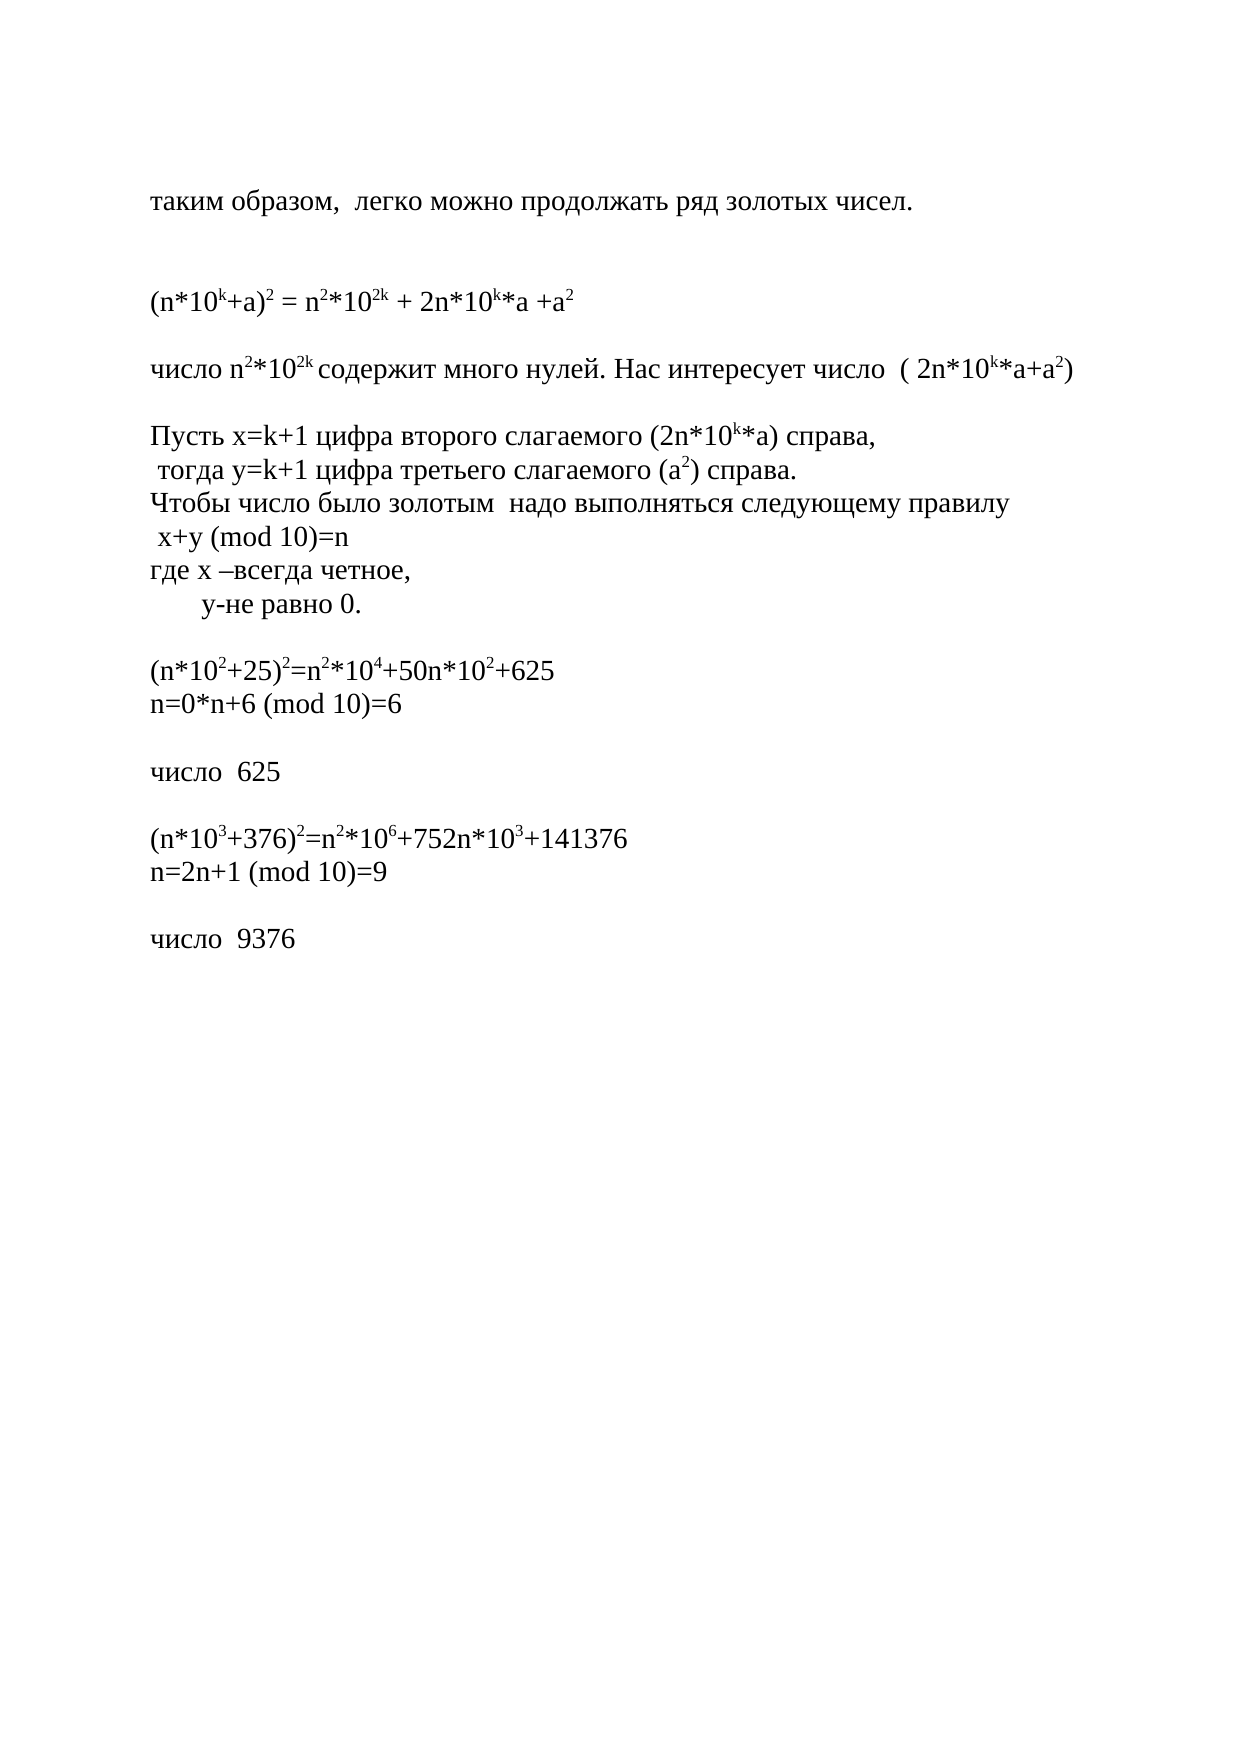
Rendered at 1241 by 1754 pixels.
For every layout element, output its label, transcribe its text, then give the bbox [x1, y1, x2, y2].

text n=2n+1 (mod 10)=9 [150, 854, 1090, 888]
text (n*10k+a)2 = n2*102k + 2n*10k*a +a2 [150, 284, 1090, 318]
text (n*103+376)2=n2*106+752n*103+141376 [150, 821, 1090, 854]
text число n2*102k содержит много нулей. Нас интересует число ( 2n*10k*a+a2) [150, 351, 1090, 385]
text таким образом, легко можно продолжать ряд золотых чисел. [150, 183, 1090, 217]
text x+y (mod 10)=n [150, 519, 1090, 552]
text тогда y=k+1 цифра третьего слагаемого (a2) справа. [150, 452, 1090, 485]
text (n*102+25)2=n2*104+50n*102+625 [150, 653, 1090, 687]
text n=0*n+6 (mod 10)=6 [150, 687, 1090, 720]
text Чтобы число было золотым надо выполняться следующему правилу [150, 485, 1090, 519]
text число 625 [150, 754, 1090, 787]
text y-не равно 0. [150, 586, 1090, 619]
text Пусть x=k+1 цифра второго слагаемого (2n*10k*a) справа, [150, 418, 1090, 452]
text число 9376 [150, 921, 1090, 955]
text где x –всегда четное, [150, 552, 1090, 586]
